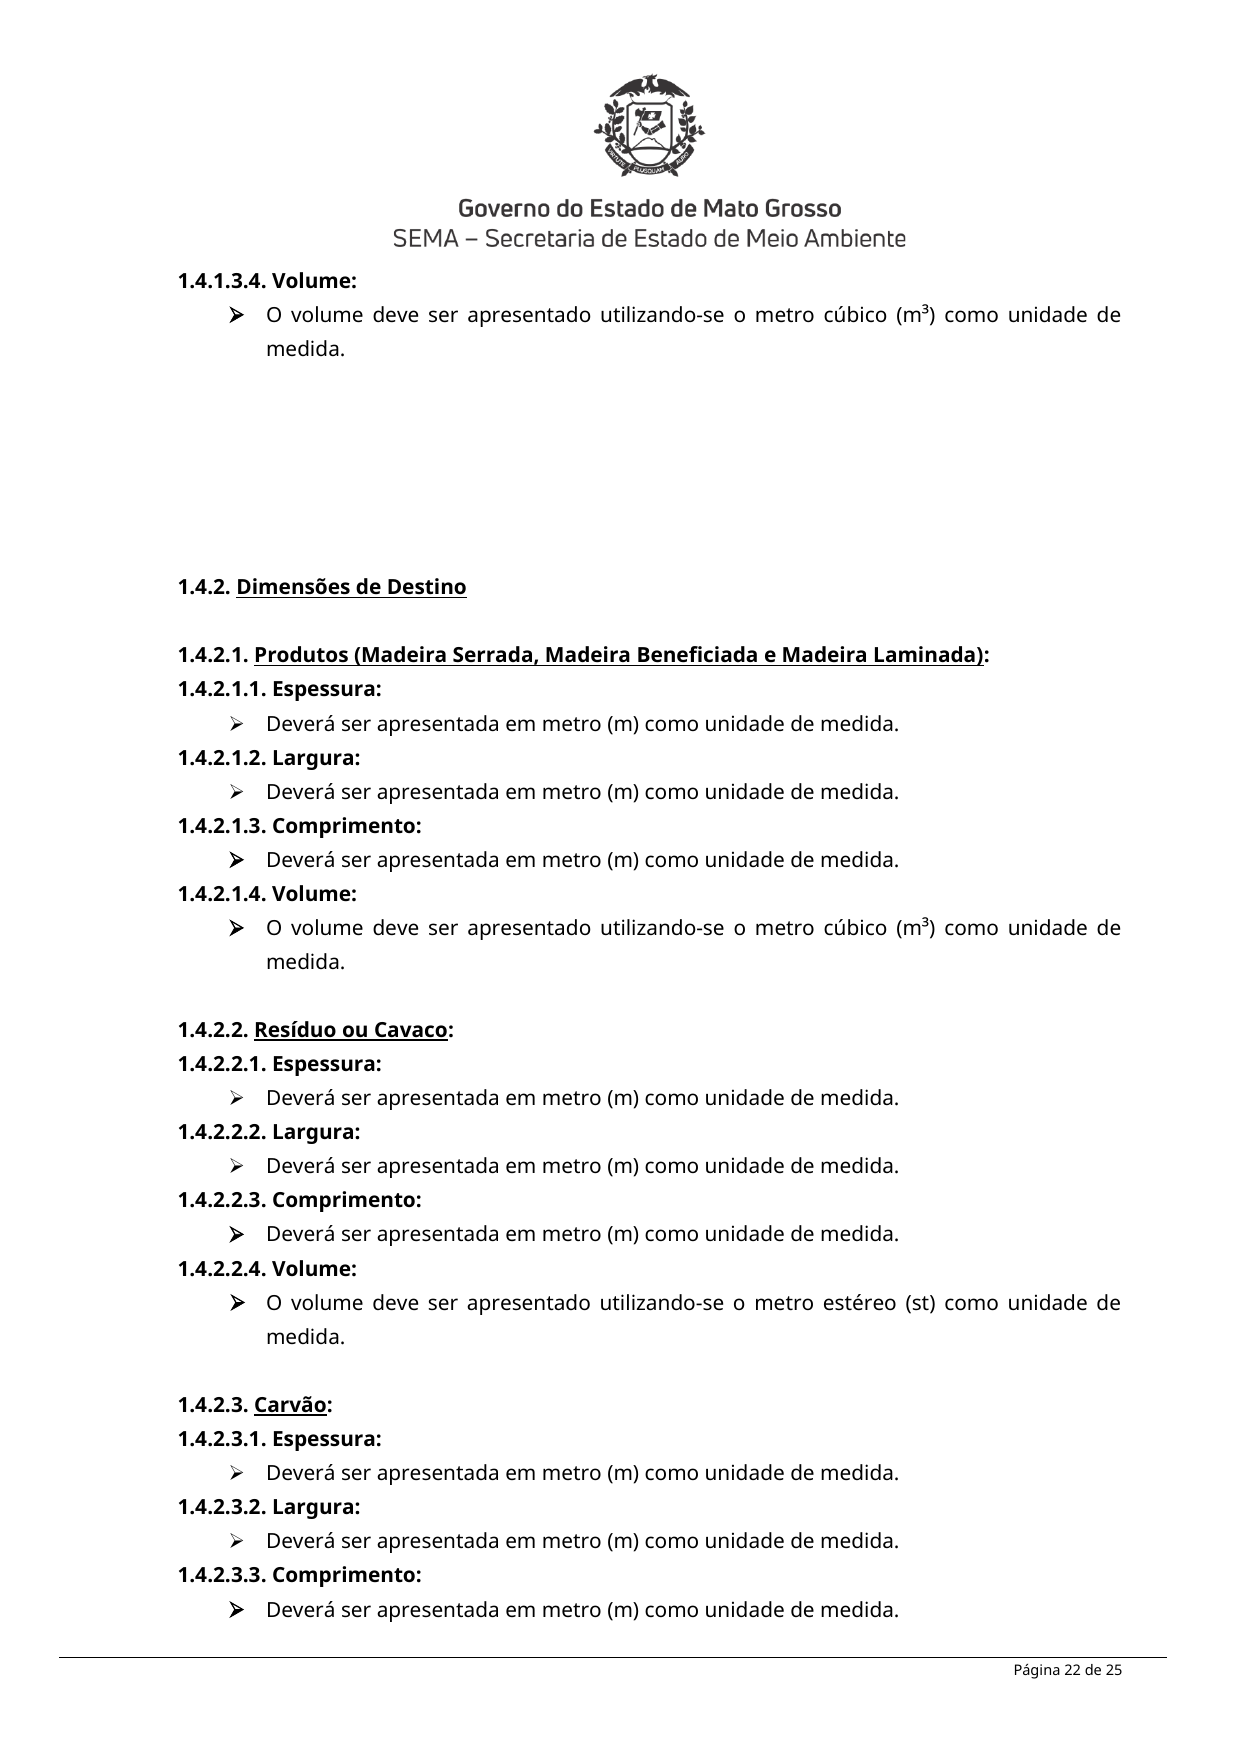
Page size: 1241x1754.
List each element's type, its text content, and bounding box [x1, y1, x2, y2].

text 1.4.2.1. Produtos (Madeira Serrada, Madeira Beneficiada e Madeira Laminada): [177, 641, 1122, 669]
list O volume deve ser apresentado utilizando-se o metro cúbico (m³) como unidade de medida. [228, 913, 1122, 976]
text 1.4.2.1.2. Largura: [177, 743, 1122, 771]
text 1.4.2.1.3. Comprimento: [177, 811, 1122, 839]
text 1.4.2.3.1. Espessura: [177, 1424, 1122, 1453]
text 1.4.1.3.4. Volume: [177, 266, 1122, 294]
list Deverá ser apresentada em metro (m) como unidade de medida. [228, 1458, 1122, 1487]
text 1.4.2.3.2. Largura: [177, 1492, 1122, 1521]
list Deverá ser apresentada em metro (m) como unidade de medida. [228, 845, 1122, 873]
text 1.4.2.2.4. Volume: [177, 1254, 1122, 1282]
list Deverá ser apresentada em metro (m) como unidade de medida. [228, 1151, 1122, 1180]
list O volume deve ser apresentado utilizando-se o metro cúbico (m³) como unidade de medida. [228, 300, 1122, 362]
text 1.4.2. Dimensões de Destino [177, 572, 1122, 601]
list Deverá ser apresentada em metro (m) como unidade de medida. [228, 1527, 1122, 1555]
picture [393, 73, 906, 247]
text 1.4.2.2. Resíduo ou Cavaco: [177, 1015, 1122, 1044]
text 1.4.2.2.1. Espessura: [177, 1049, 1122, 1078]
text 1.4.2.2.2. Largura: [177, 1117, 1122, 1146]
list Deverá ser apresentada em metro (m) como unidade de medida. [228, 709, 1122, 737]
text 1.4.2.2.3. Comprimento: [177, 1186, 1122, 1214]
list Deverá ser apresentada em metro (m) como unidade de medida. [228, 1083, 1122, 1112]
text 1.4.2.1.1. Espessura: [177, 674, 1122, 703]
text 1.4.2.3. Carvão: [177, 1390, 1122, 1419]
list O volume deve ser apresentado utilizando-se o metro estéreo (st) como unidade de medida. [229, 1288, 1122, 1350]
list Deverá ser apresentada em metro (m) como unidade de medida. [228, 1219, 1122, 1248]
list Deverá ser apresentada em metro (m) como unidade de medida. [228, 1595, 1122, 1623]
text 1.4.2.1.4. Volume: [177, 879, 1122, 907]
list Deverá ser apresentada em metro (m) como unidade de medida. [228, 777, 1122, 805]
text 1.4.2.3.3. Comprimento: [177, 1561, 1122, 1589]
